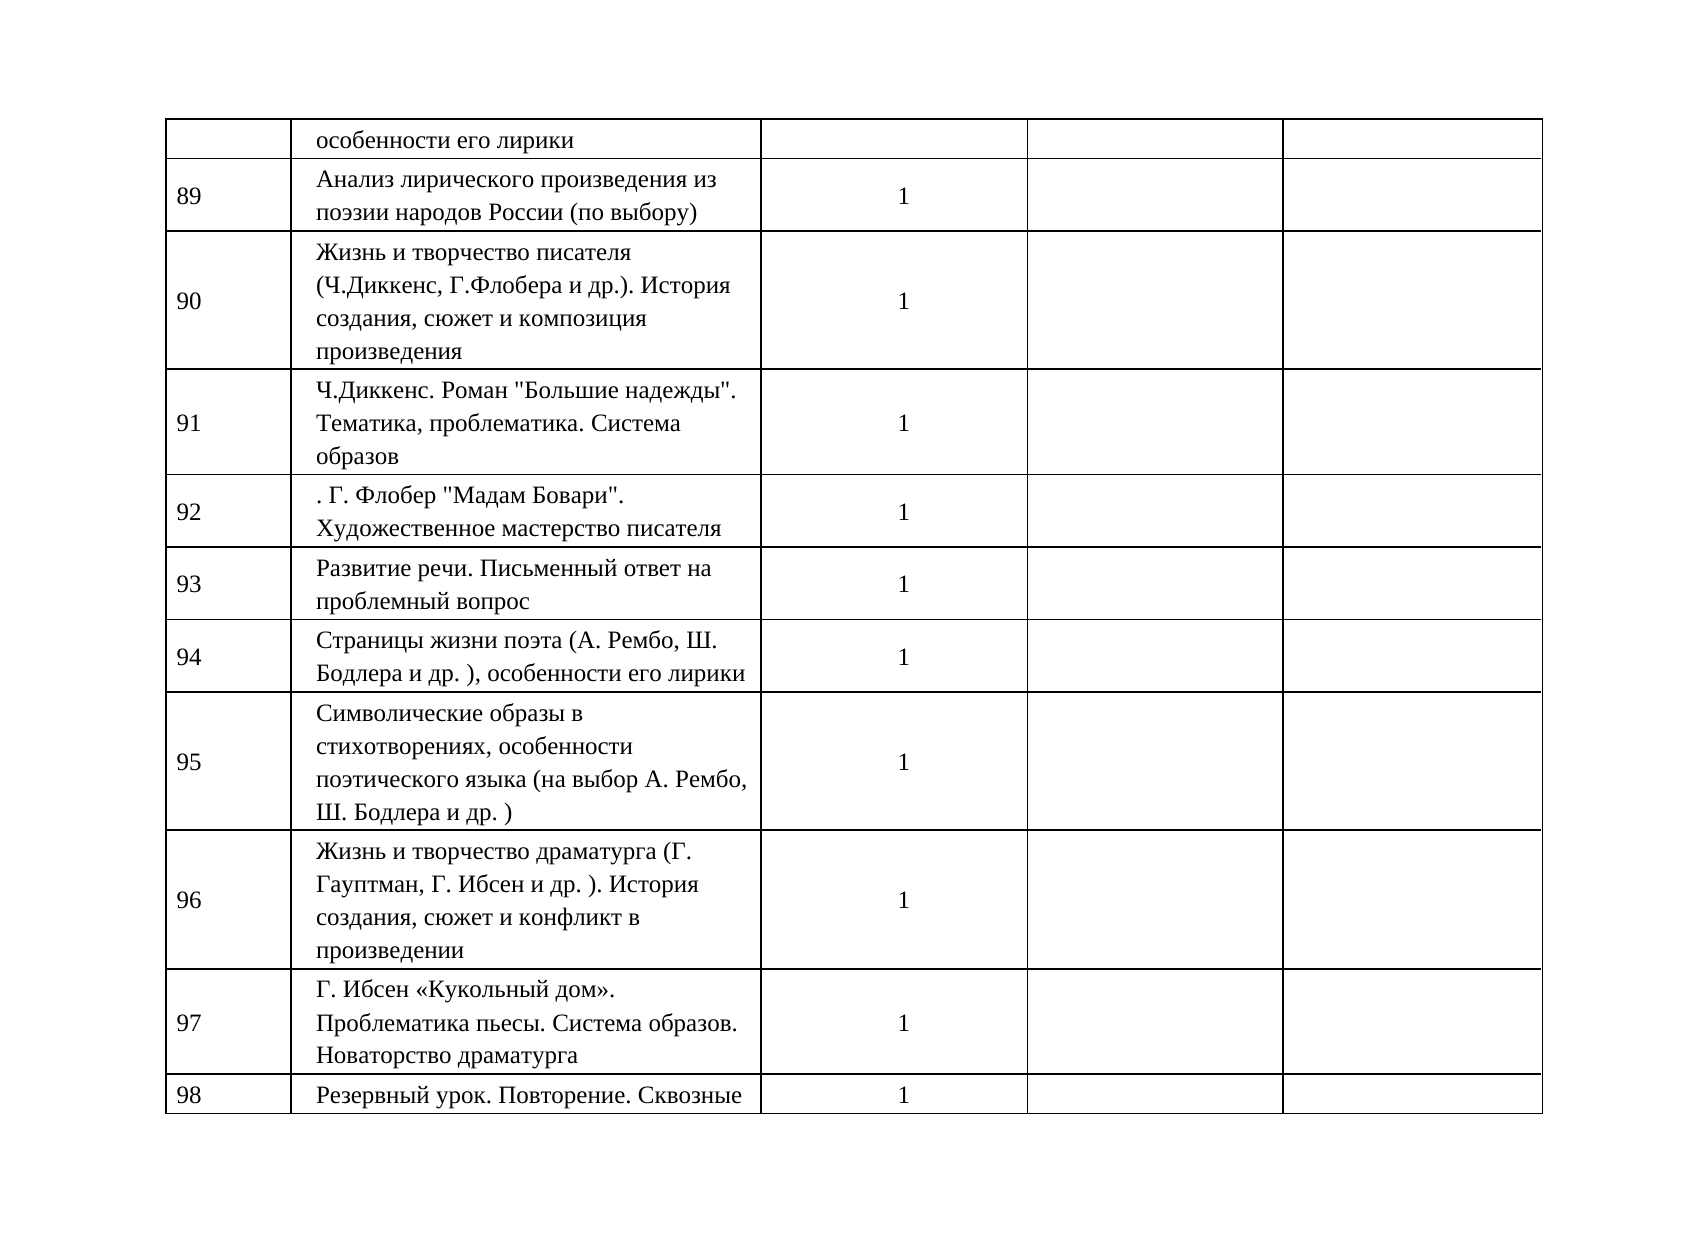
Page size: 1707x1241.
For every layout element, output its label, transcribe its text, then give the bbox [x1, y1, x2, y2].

table_cell [1028, 970, 1282, 1073]
table_cell [1284, 968, 1542, 1073]
table_cell [1028, 475, 1282, 546]
table_cell Анализ лирического произведения из поэзии народов России (по выбору) [292, 159, 760, 230]
table_cell 89 [167, 159, 290, 230]
table_cell Жизнь и творчество писателя (Ч.Диккенс, Г.Флобера и др.). История создания, сюжет и композиция произведения [292, 232, 760, 368]
table_cell [1284, 120, 1542, 157]
table_cell 88 [167, 120, 290, 157]
table_cell [1028, 548, 1282, 618]
table_cell 1 [762, 831, 1027, 968]
table_cell 98 [167, 1075, 290, 1113]
table_cell [1284, 368, 1542, 474]
table_cell [1028, 120, 1282, 157]
table_cell 91 [167, 370, 290, 474]
table_cell [1284, 546, 1542, 618]
table_cell Развитие речи. Письменный ответ на проблемный вопрос [292, 548, 760, 618]
table_cell 1 [762, 475, 1027, 546]
table_cell [1284, 691, 1542, 829]
table_cell 1 [762, 370, 1027, 474]
table_cell 92 [167, 475, 290, 546]
table_cell 94 [167, 620, 290, 691]
table_cell [1284, 158, 1542, 230]
table_cell 90 [167, 232, 290, 368]
table_cell Г. Ибсен «Кукольный дом». Проблематика пьесы. Система образов. Новаторство драматурга [292, 970, 760, 1073]
table_cell 93 [167, 548, 290, 618]
table_cell [1028, 159, 1282, 230]
table_cell Жизнь и творчество драматурга (Г. Гауптман, Г. Ибсен и др. ). История создания, сюжет и конфликт в произведении [292, 831, 760, 968]
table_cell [292, 1075, 760, 1113]
table_cell [1028, 620, 1282, 691]
table_cell 1 [762, 159, 1027, 230]
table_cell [292, 120, 760, 157]
table_cell [1028, 232, 1282, 368]
table_cell Символические образы в стихотворениях, особенности поэтического языка (на выбор А. Рембо, Ш. Бодлера и др. ) [292, 693, 760, 829]
table_cell [1028, 1075, 1282, 1113]
table_cell Ч.Диккенс. Роман "Большие надежды". Тематика, проблематика. Система образов [292, 370, 760, 474]
table_cell 1 [762, 1075, 1027, 1113]
table_cell 1 [762, 232, 1027, 368]
table_cell [1284, 619, 1542, 691]
table_cell Страницы жизни поэта (А. Рембо, Ш. Бодлера и др. ), особенности его лирики [292, 620, 760, 691]
table_cell [1284, 230, 1542, 368]
table_cell . Г. Флобер "Мадам Бовари". Художественное мастерство писателя [292, 475, 760, 546]
table_cell 1 [762, 120, 1027, 157]
table_cell 97 [167, 970, 290, 1073]
table_cell 95 [167, 693, 290, 829]
table_cell [1028, 693, 1282, 829]
table_cell 1 [762, 970, 1027, 1073]
table_cell [1028, 370, 1282, 474]
table_cell 1 [762, 620, 1027, 691]
table_cell [1284, 1073, 1542, 1113]
table_cell 96 [167, 831, 290, 968]
table_cell [1284, 829, 1542, 968]
table_cell 1 [762, 548, 1027, 618]
table_cell 1 [762, 693, 1027, 829]
table_cell [1028, 831, 1282, 968]
table_cell [1284, 474, 1542, 546]
